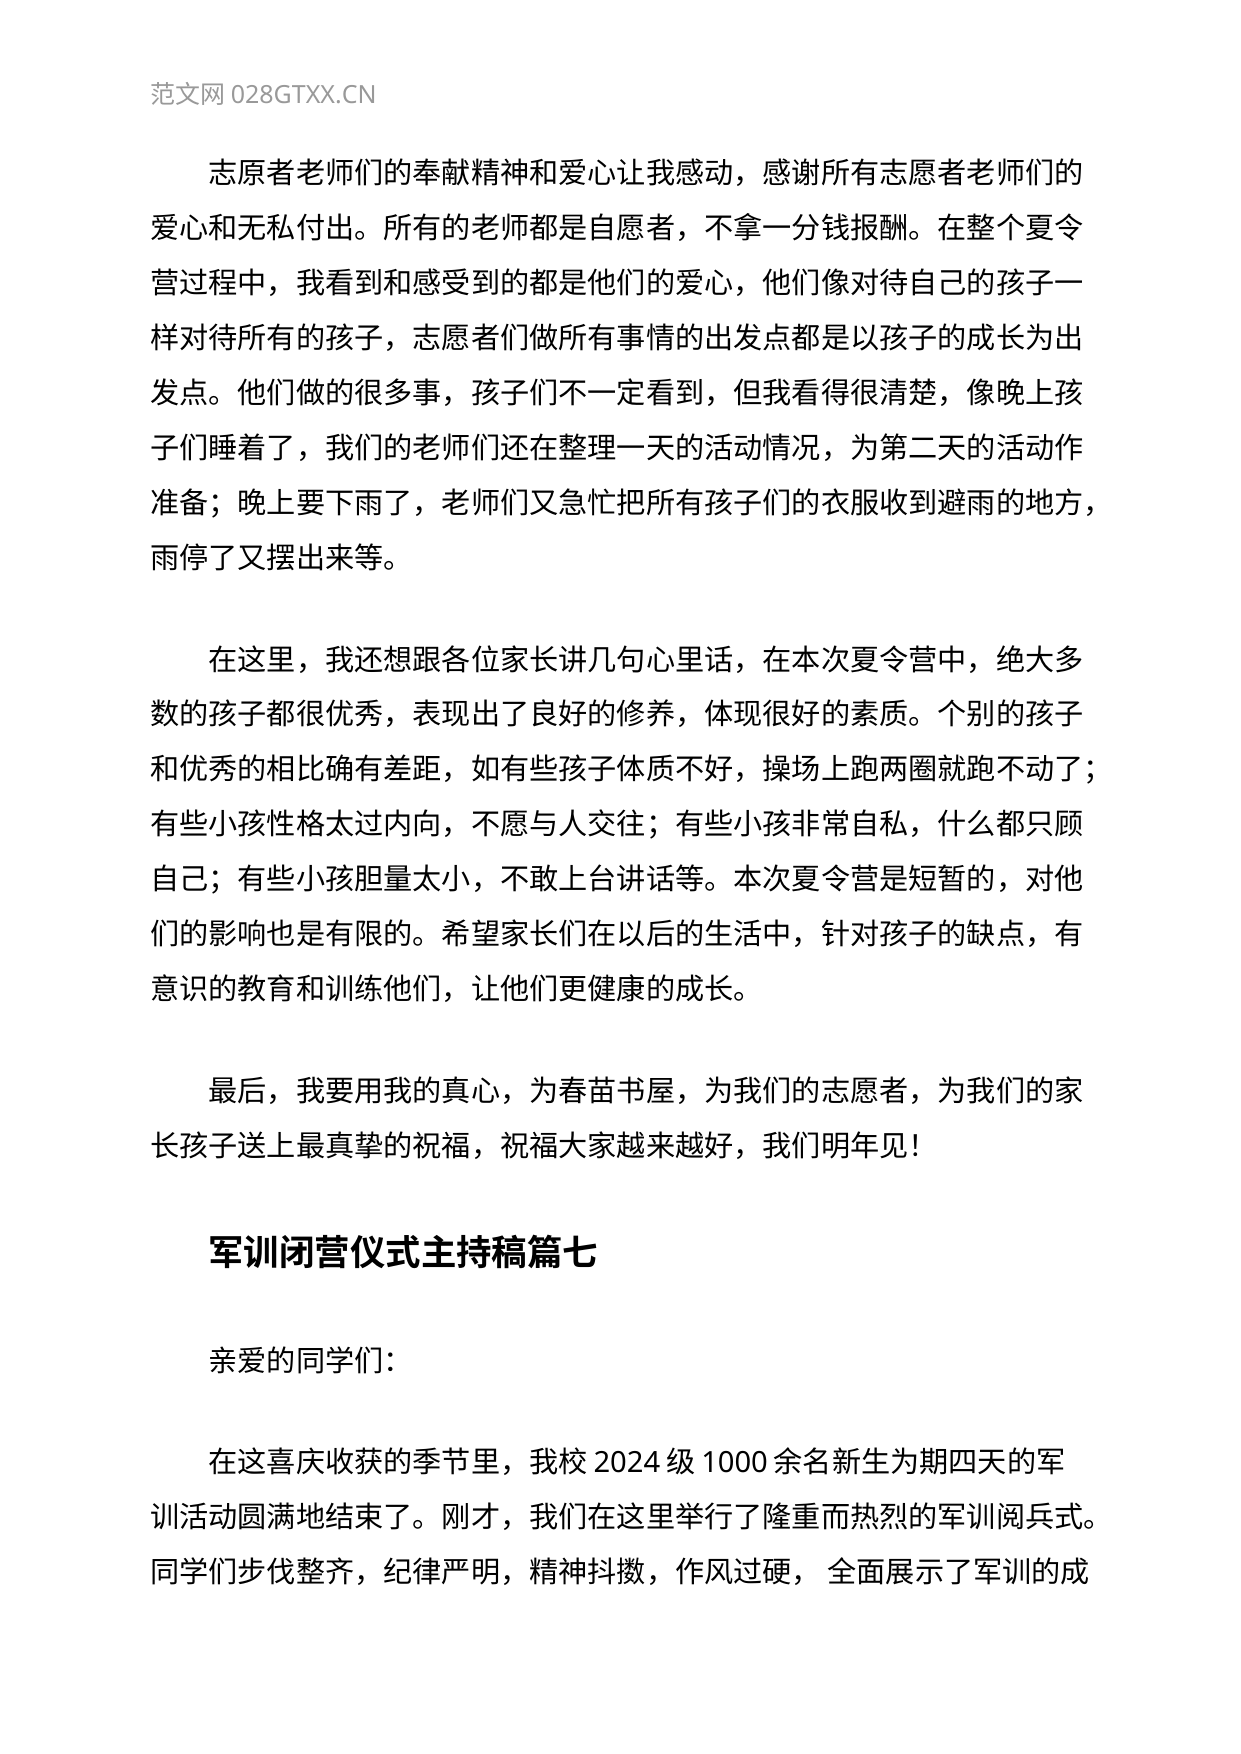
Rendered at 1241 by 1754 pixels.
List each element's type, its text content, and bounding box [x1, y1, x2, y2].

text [150, 1439, 1090, 1591]
text 亲爱的同学们： [150, 1337, 1090, 1379]
text 最后，我要用我的真心，为春苗书屋，为我们的志愿者，为我们的家长孩子送上最真挚的祝福，祝福大家越来越好，我们明年见！ [150, 1067, 1090, 1164]
text 军训闭营仪式主持稿篇七 [150, 1224, 1090, 1275]
text 志原者老师们的奉献精神和爱心让我感动，感谢所有志愿者老师们的爱心和无私付出。所有的老师都是自愿者，不拿一分钱报酬。在整个夏令营过程中，我看到和感受到的都是他们的爱心，他们像对待自己的孩子一样对待所有的孩子，志愿者们做所有事情的出发点都是以孩子的成长为出发点。他们做的很多事，孩子们不一定看到，但我看得很清楚，像晚上孩子们睡着了，我们的老师们还在整理一天的活动情况，为第二天的活动作准备；晚上要下雨了，老师们又急忙把所有孩子们的衣服收到避雨的地方，雨停了又摆出来等。 [150, 150, 1090, 577]
text 在这里，我还想跟各位家长讲几句心里话，在本次夏令营中，绝大多数的孩子都很优秀，表现出了良好的修养，体现很好的素质。个别的孩子和优秀的相比确有差距，如有些孩子体质不好，操场上跑两圈就跑不动了；有些小孩性格太过内向，不愿与人交往；有些小孩非常自私，什么都只顾自己；有些小孩胆量太小，不敢上台讲话等。本次夏令营是短暂的，对他们的影响也是有限的。希望家长们在以后的生活中，针对孩子的缺点，有意识的教育和训练他们，让他们更健康的成长。 [150, 636, 1090, 1008]
